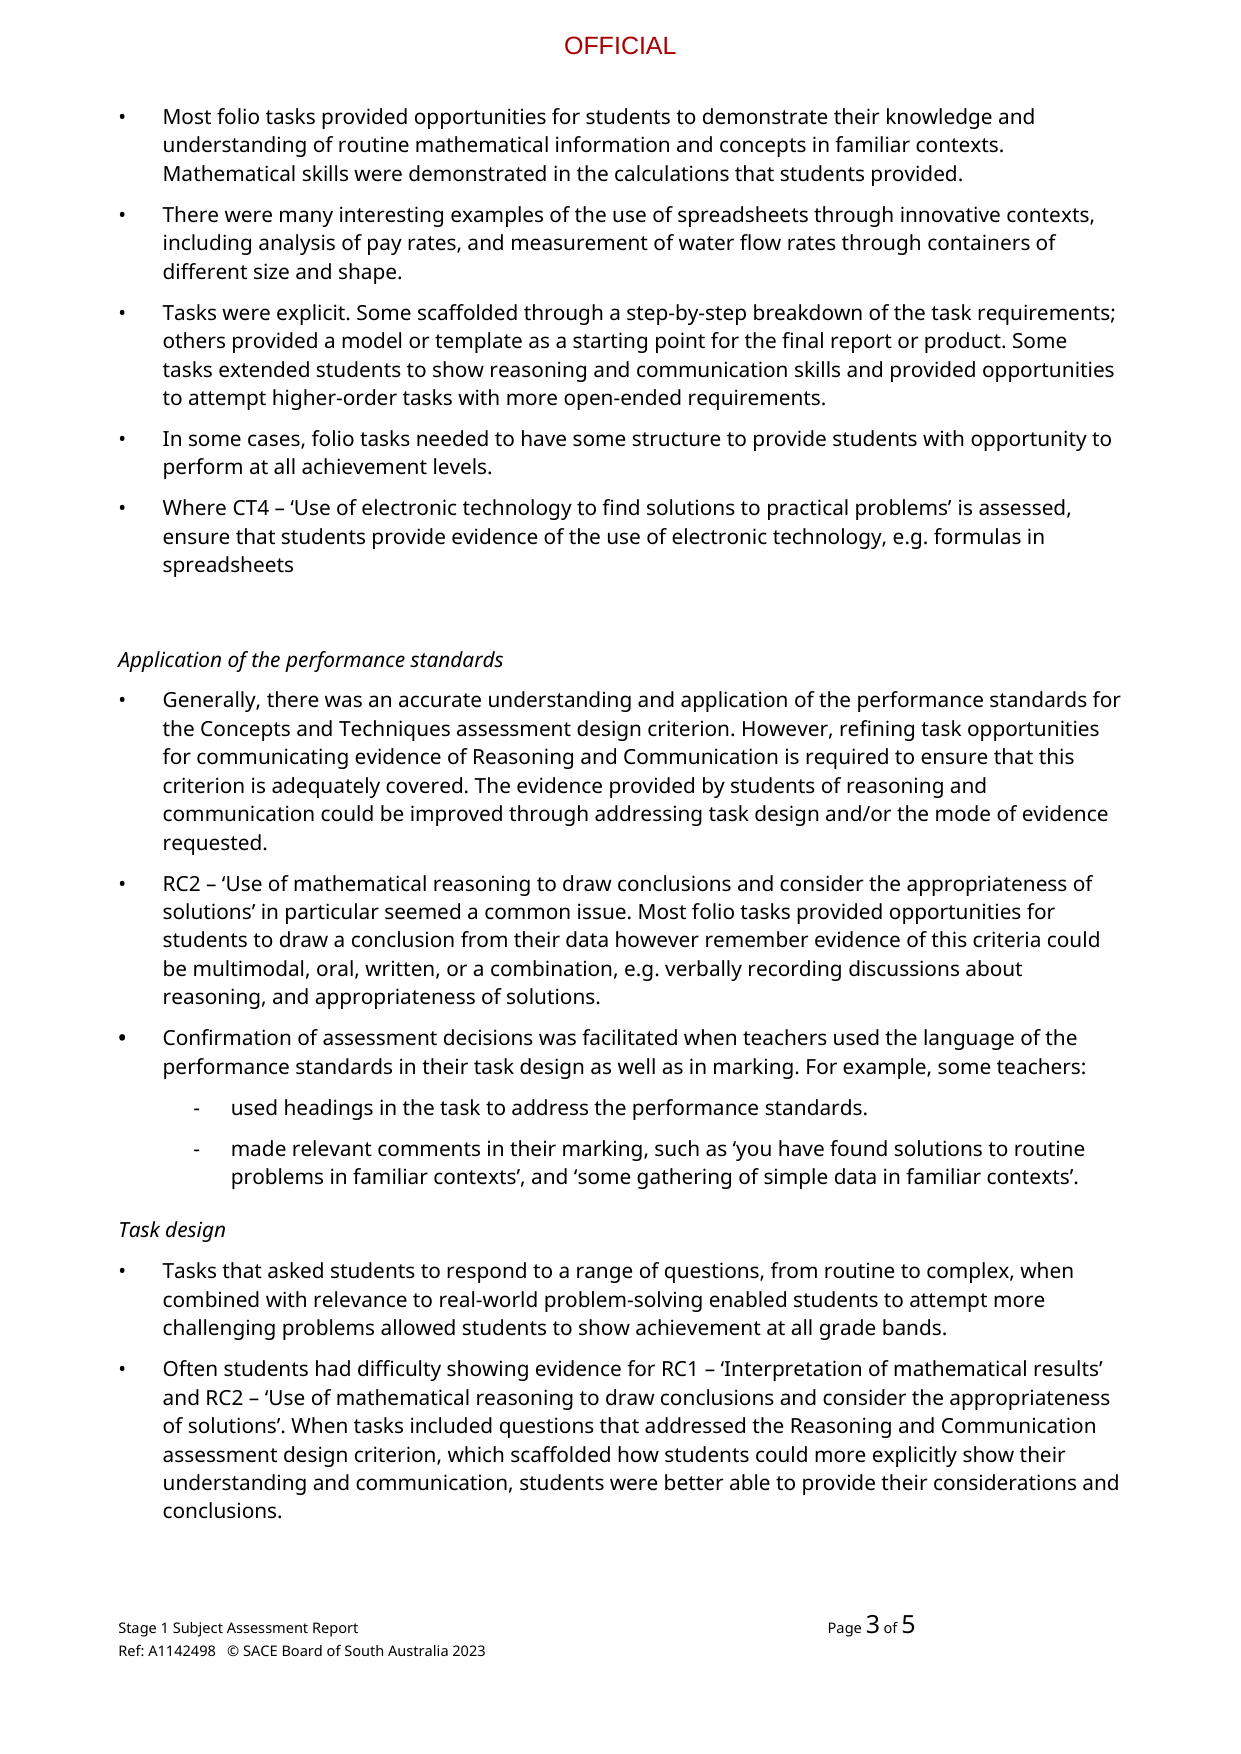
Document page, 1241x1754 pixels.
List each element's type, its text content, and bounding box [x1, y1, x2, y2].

list used headings in the task to address the performance standards. [193, 1093, 1122, 1121]
text Where CT4 – ‘Use of electronic technology to find solutions to practical problems’ is assessed, ensure that students provide evidence of the use of electronic technology, e.g. formulas in spreadsheets [118, 493, 1122, 579]
list made relevant comments in their marking, such as ‘you have found solutions to routine problems in familiar contexts’, and ‘some gathering of simple data in familiar contexts’. [193, 1134, 1122, 1191]
text Most folio tasks provided opportunities for students to demonstrate their knowledge and understanding of routine mathematical information and concepts in familiar contexts. Mathematical skills were demonstrated in the calculations that students provided. [118, 102, 1122, 187]
text RC2 – ‘Use of mathematical reasoning to draw conclusions and consider the appropriateness of solutions’ in particular seemed a common issue. Most folio tasks provided opportunities for students to draw a conclusion from their data however remember evidence of this criteria could be multimodal, oral, written, or a combination, e.g. verbally recording discussions about reasoning, and appropriateness of solutions. [118, 869, 1122, 1011]
text Application of the performance standards [118, 645, 1122, 673]
text Task design [118, 1216, 1122, 1244]
text In some cases, folio tasks needed to have some structure to provide students with opportunity to perform at all achievement levels. [118, 424, 1122, 481]
text Often students had difficulty showing evidence for RC1 – ‘Interpretation of mathematical results’ and RC2 – ‘Use of mathematical reasoning to draw conclusions and consider the appropriateness of solutions’. When tasks included questions that addressed the Reasoning and Communication assessment design criterion, which scaffolded how students could more explicitly show their understanding and communication, students were better able to provide their considerations and conclusions. [118, 1354, 1122, 1525]
text Confirmation of assessment decisions was facilitated when teachers used the language of the performance standards in their task design as well as in marking. For example, some teachers: [118, 1023, 1122, 1080]
text There were many interesting examples of the use of spreadsheets through innovative contexts, including analysis of pay rates, and measurement of water flow rates through containers of different size and shape. [118, 200, 1122, 285]
text Tasks that asked students to respond to a range of questions, from routine to complex, when combined with relevance to real-world problem-solving enabled students to attempt more challenging problems allowed students to show achievement at all grade bands. [118, 1257, 1122, 1342]
text Tasks were explicit. Some scaffolded through a step-by-step breakdown of the task requirements; others provided a model or template as a starting point for the final report or product. Some tasks extended students to show reasoning and communication skills and provided opportunities to attempt higher-order tasks with more open-ended requirements. [118, 298, 1122, 412]
text Generally, there was an accurate understanding and application of the performance standards for the Concepts and Techniques assessment design criterion. However, refining task opportunities for communicating evidence of Reasoning and Communication is required to ensure that this criterion is adequately covered. The evidence provided by students of reasoning and communication could be improved through addressing task design and/or the mode of evidence requested. [118, 686, 1122, 856]
